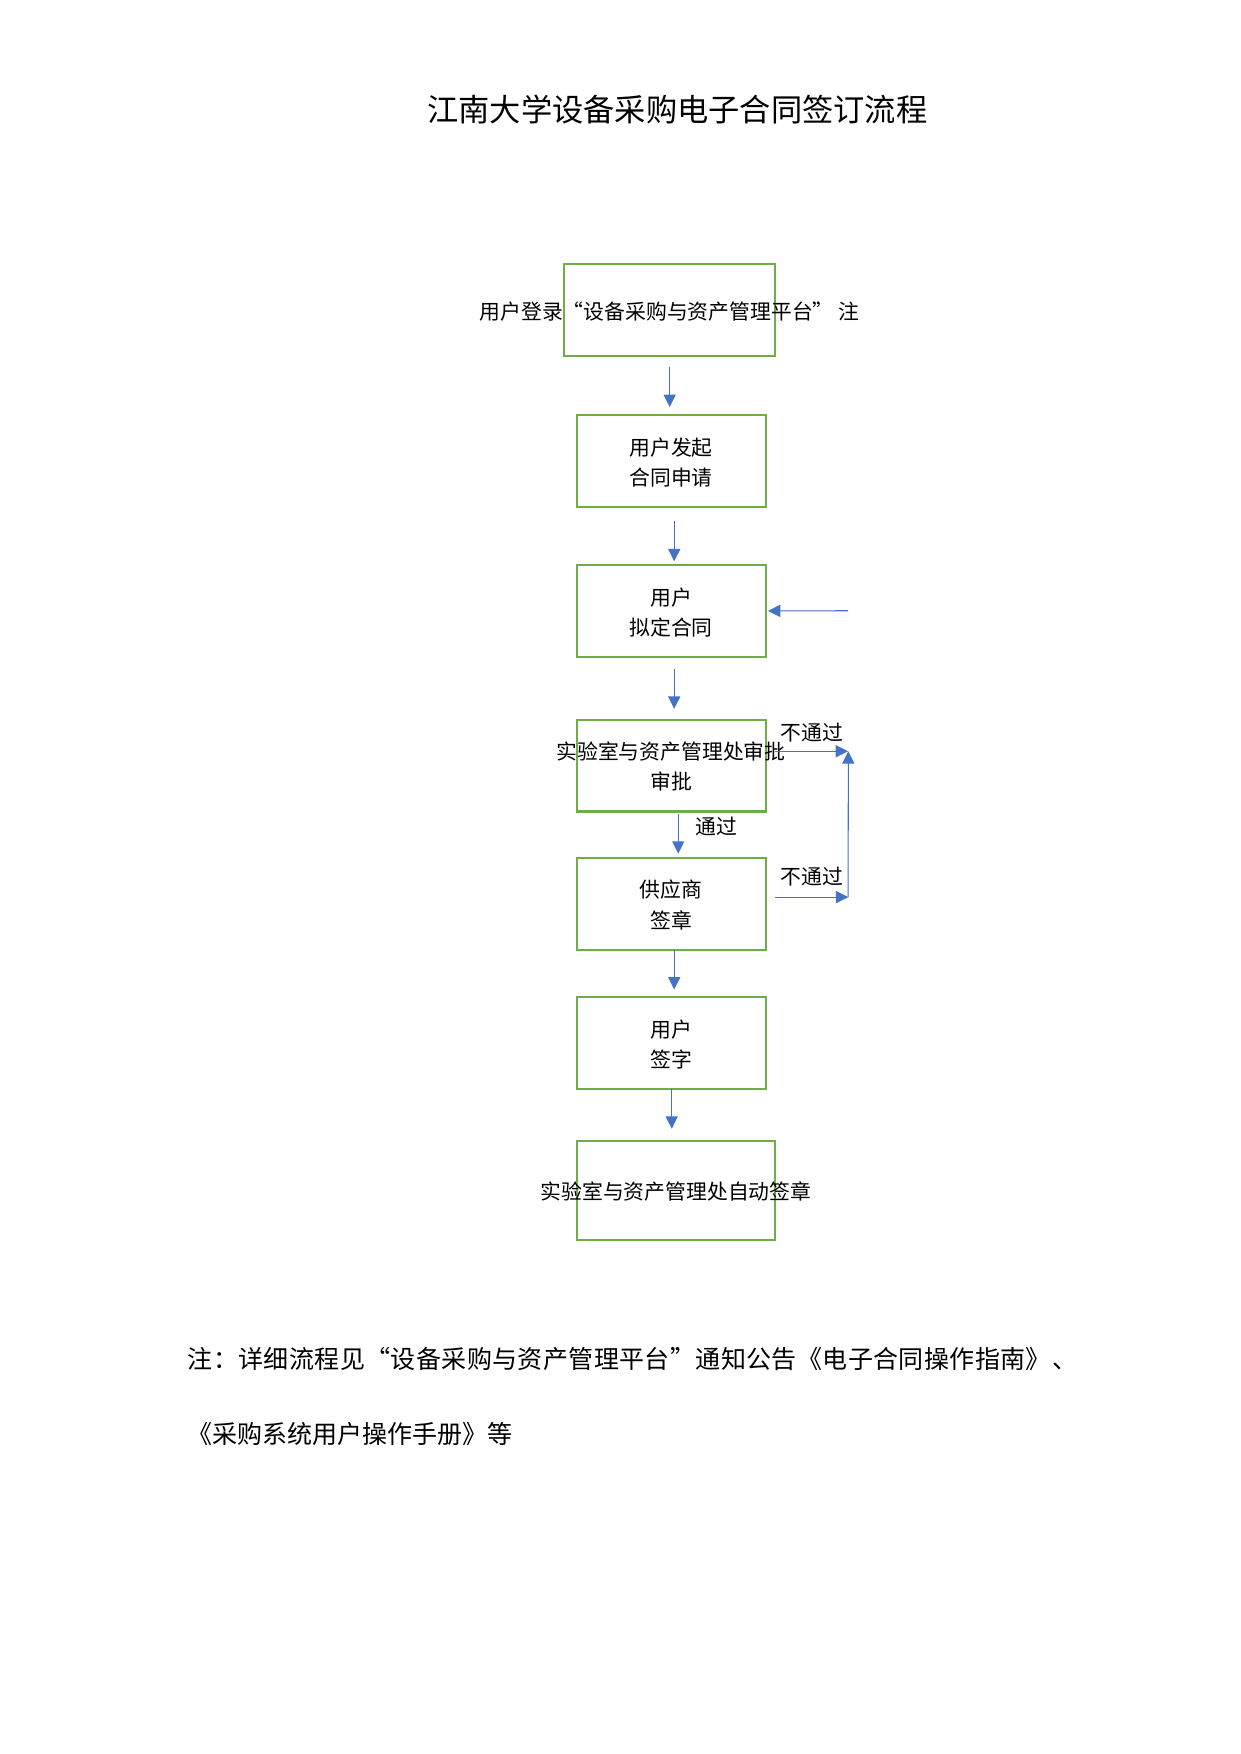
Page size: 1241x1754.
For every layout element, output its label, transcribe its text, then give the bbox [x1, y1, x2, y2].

text 注：详细流程见“设备采购与资产管理平台”通知公告《电子合同操作指南》、《采购系统用户操作手册》等 [187, 1325, 1053, 1465]
